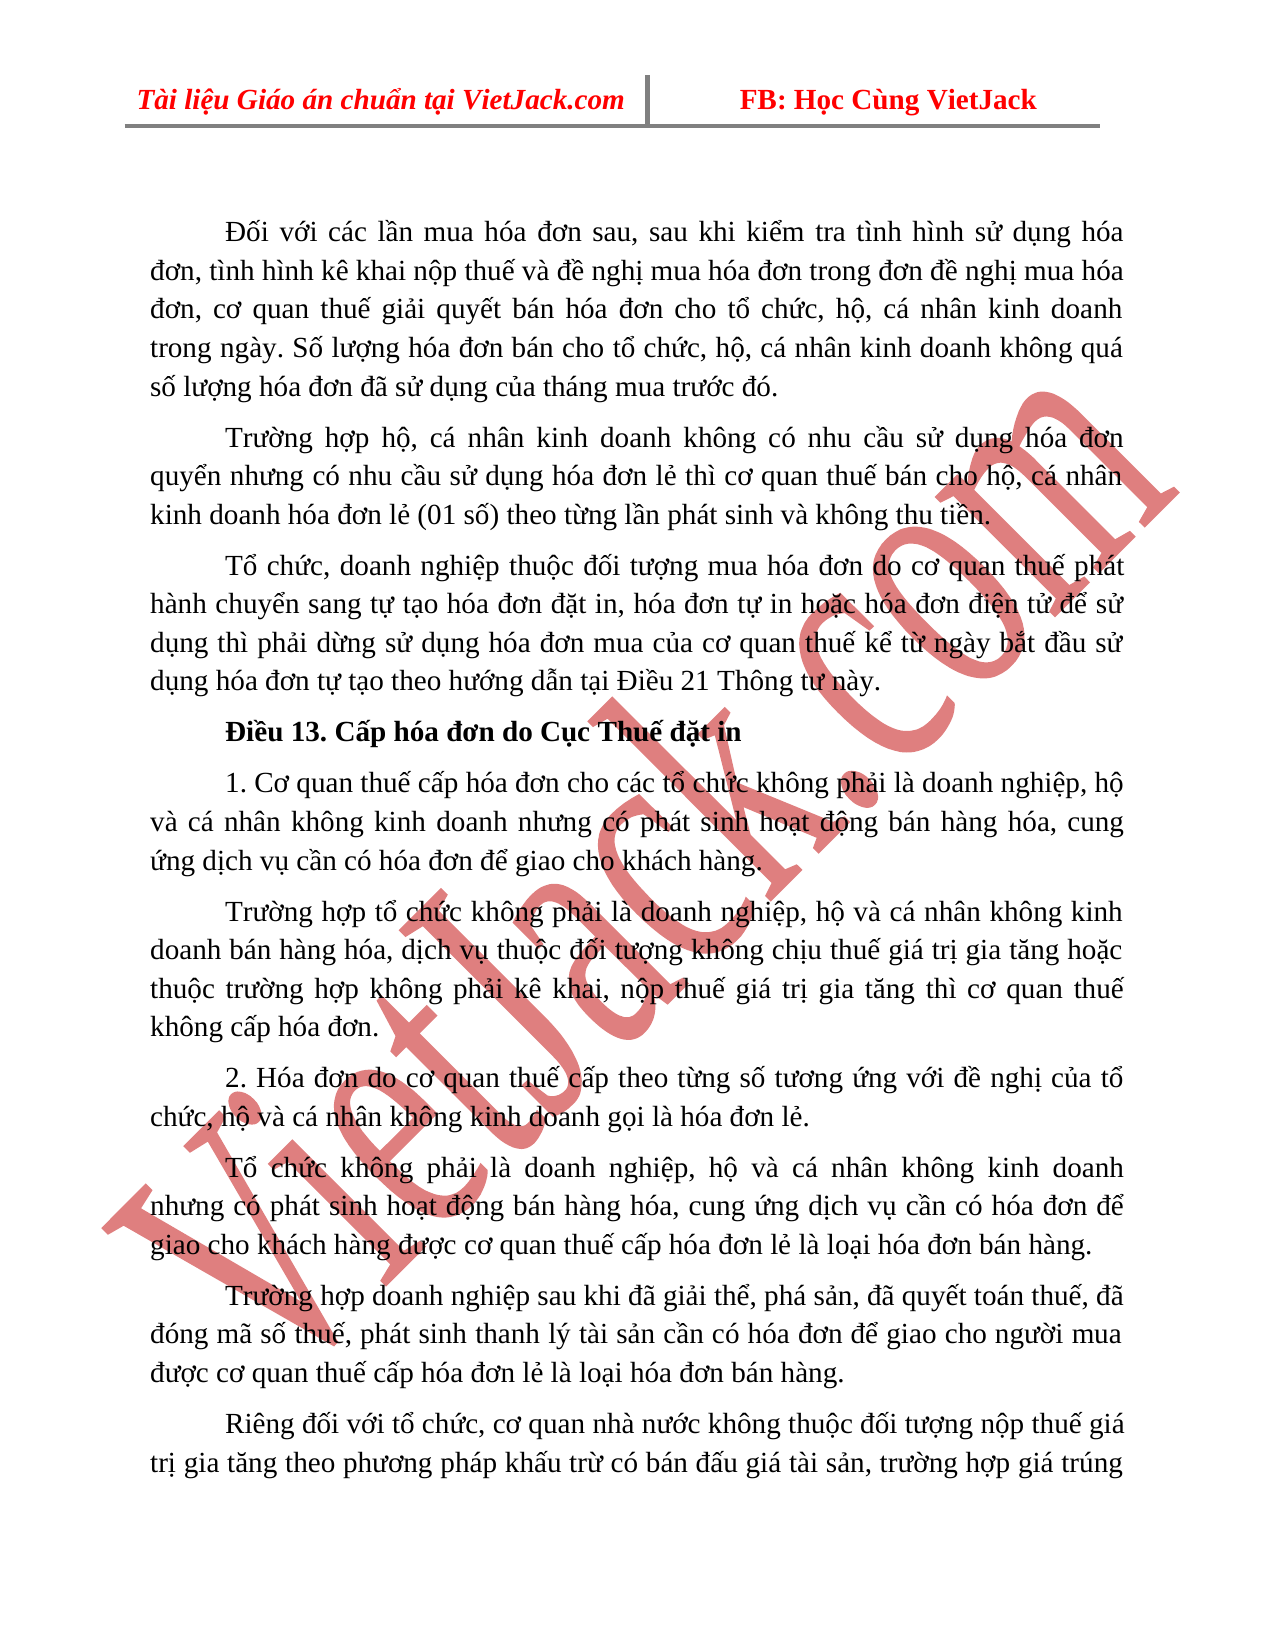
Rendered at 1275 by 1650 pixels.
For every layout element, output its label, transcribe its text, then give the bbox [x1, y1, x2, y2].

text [150, 1406, 1125, 1478]
text Trường hợp tổ chức không phải là doanh nghiệp, hộ và cá nhân không kinh doanh bán hàng hóa, dịch vụ thuộc đối tượng không chịu thuế giá trị gia tăng hoặc thuộc trường hợp không phải kê khai, nộp thuế giá trị gia tăng thì cơ quan thuế không cấp hóa đơn. [150, 894, 1125, 1043]
text Đối với các lần mua hóa đơn sau, sau khi kiểm tra tình hình sử dụng hóa đơn, tình hình kê khai nộp thuế và đề nghị mua hóa đơn trong đơn đề nghị mua hóa đơn, cơ quan thuế giải quyết bán hóa đơn cho tổ chức, hộ, cá nhân kinh doanh trong ngày. Số lượng hóa đơn bán cho tổ chức, hộ, cá nhân kinh doanh không quá số lượng hóa đơn đã sử dụng của tháng mua trước đó. [150, 214, 1125, 402]
text Điều 13. Cấp hóa đơn do Cục Thuế đặt in [150, 714, 1125, 748]
text Trường hợp doanh nghiệp sau khi đã giải thể, phá sản, đã quyết toán thuế, đã đóng mã số thuế, phát sinh thanh lý tài sản cần có hóa đơn để giao cho người mua được cơ quan thuế cấp hóa đơn lẻ là loại hóa đơn bán hàng. [150, 1278, 1125, 1389]
text Tổ chức không phải là doanh nghiệp, hộ và cá nhân không kinh doanh nhưng có phát sinh hoạt động bán hàng hóa, cung ứng dịch vụ cần có hóa đơn để giao cho khách hàng được cơ quan thuế cấp hóa đơn lẻ là loại hóa đơn bán hàng. [150, 1150, 1125, 1261]
text Trường hợp hộ, cá nhân kinh doanh không có nhu cầu sử dụng hóa đơn quyển nhưng có nhu cầu sử dụng hóa đơn lẻ thì cơ quan thuế bán cho hộ, cá nhân kinh doanh hóa đơn lẻ (01 số) theo từng lần phát sinh và không thu tiền. [150, 420, 1125, 530]
text 1. Cơ quan thuế cấp hóa đơn cho các tổ chức không phải là doanh nghiệp, hộ và cá nhân không kinh doanh nhưng có phát sinh hoạt động bán hàng hóa, cung ứng dịch vụ cần có hóa đơn để giao cho khách hàng. [150, 766, 1125, 876]
text 2. Hóa đơn do cơ quan thuế cấp theo từng số tương ứng với đề nghị của tổ chức, hộ và cá nhân không kinh doanh gọi là hóa đơn lẻ. [150, 1060, 1125, 1132]
text Tổ chức, doanh nghiệp thuộc đối tượng mua hóa đơn do cơ quan thuế phát hành chuyển sang tự tạo hóa đơn đặt in, hóa đơn tự in hoặc hóa đơn điện tử để sử dụng thì phải dừng sử dụng hóa đơn mua của cơ quan thuế kể từ ngày bắt đầu sử dụng hóa đơn tự tạo theo hướng dẫn tại Điều 21 Thông tư này. [150, 548, 1125, 697]
